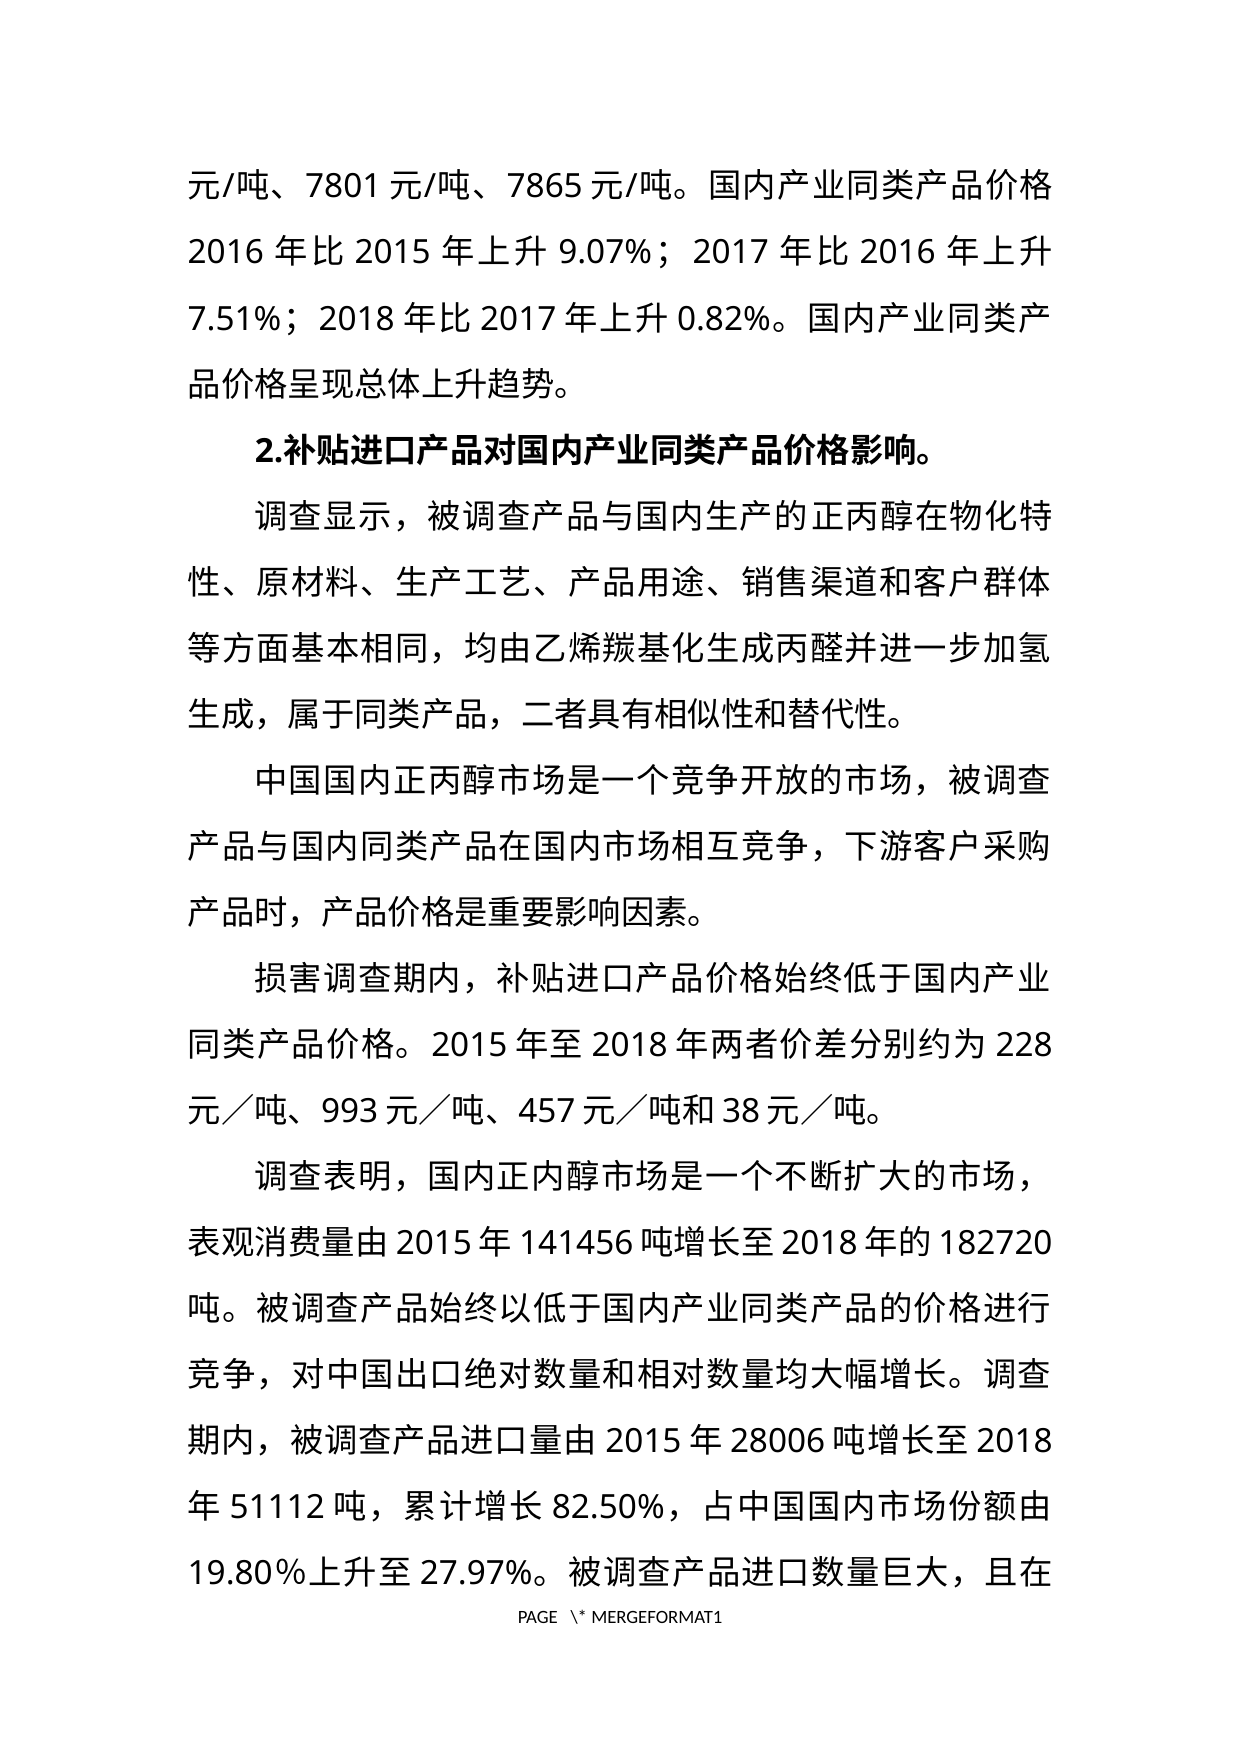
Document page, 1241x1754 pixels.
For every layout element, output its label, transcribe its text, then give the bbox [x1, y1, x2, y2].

text 中国国内正丙醇市场是一个竞争开放的市场，被调查产品与国内同类产品在国内市场相互竞争，下游客户采购产品时，产品价格是重要影响因素。 [187, 745, 1053, 943]
text 损害调查期内，补贴进口产品价格始终低于国内产业同类产品价格。2015年至2018年两者价差分别约为228元／吨、993元／吨、457元／吨和38元／吨。 [187, 943, 1053, 1141]
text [187, 151, 1053, 415]
subtitle 2.补贴进口产品对国内产业同类产品价格影响。 [187, 415, 1053, 481]
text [187, 1141, 1053, 1603]
text 调查显示，被调查产品与国内生产的正丙醇在物化特性、原材料、生产工艺、产品用途、销售渠道和客户群体等方面基本相同，均由乙烯羰基化生成丙醛并进一步加氢生成，属于同类产品，二者具有相似性和替代性。 [187, 481, 1053, 745]
